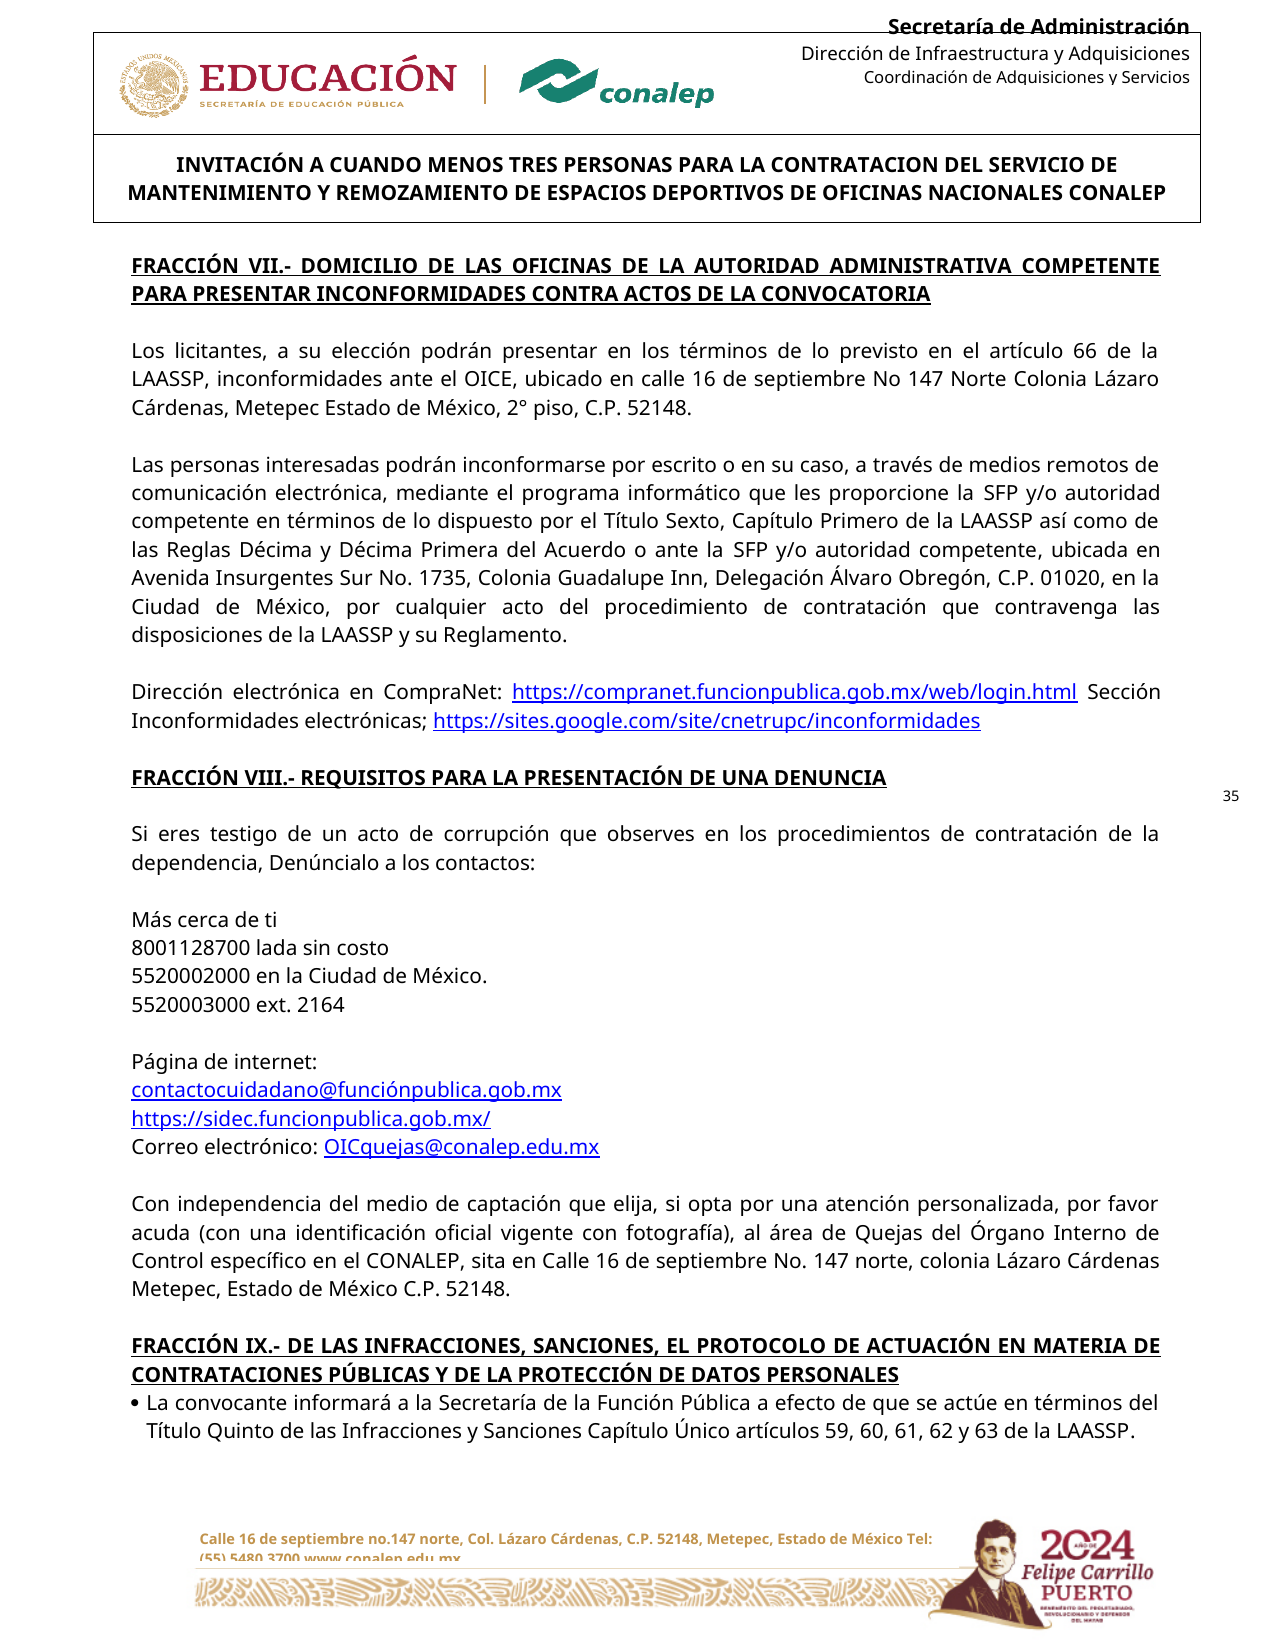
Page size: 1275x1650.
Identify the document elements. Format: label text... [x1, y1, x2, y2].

text Dirección electrónica en CompraNet: https://compranet.funcionpublica.gob.mx/web/login.html Sección Inconformidades electrónicas; https://sites.google.com/site/cnetrupc/inconformidades [131, 677, 1161, 734]
text contactocuidadano@funciónpublica.gob.mx [131, 1075, 1161, 1104]
picture [501, 46, 751, 119]
text 5520002000 en la Ciudad de México. [131, 962, 1161, 990]
text Si eres testigo de un acto de corrupción que observes en los procedimientos de contratación de la dependencia, Denúncialo a los contactos: [131, 819, 1161, 876]
text FRACCIÓN VII.- DOMICILIO DE LAS OFICINAS DE LA AUTORIDAD ADMINISTRATIVA COMPETENTE PARA PRESENTAR INCONFORMIDADES CONTRA ACTOS DE LA CONVOCATORIA [131, 276, 1161, 308]
text 5520003000 ext. 2164 [131, 990, 1161, 1018]
text Más cerca de ti [131, 905, 1161, 933]
text Correo electrónico: OICquejas@conalep.edu.mx [131, 1132, 1161, 1161]
text FRACCIÓN VII.- DOMICILIO DE LAS OFICINAS DE LA AUTORIDAD ADMINISTRATIVA COMPETENTE PARA PRESENTAR INCONFORMIDADES CONTRA ACTOS DE LA CONVOCATORIA [131, 251, 1161, 275]
text Las personas interesadas podrán inconformarse por escrito o en su caso, a través de medios remotos de comunicación electrónica, mediante el programa informático que les proporcione la SFP y/o autoridad competente en términos de lo dispuesto por el Título Sexto, Capítulo Primero de la LAASSP así como de las Reglas Décima y Décima Primera del Acuerdo o ante la SFP y/o autoridad competente, ubicada en Avenida Insurgentes Sur No. 1735, Colonia Guadalupe Inn, Delegación Álvaro Obregón, C.P. 01020, en la Ciudad de México, por cualquier acto del procedimiento de contratación que contravenga las disposiciones de la LAASSP y su Reglamento. [131, 450, 1161, 649]
list FRACCIÓN IX.- DE LAS INFRACCIONES, SANCIONES, EL PROTOCOLO DE ACTUACIÓN EN MATERIA DE CONTRATACIONES PÚBLICAS Y DE LA PROTECCIÓN DE DATOS PERSONALES [131, 1357, 1161, 1388]
text Con independencia del medio de captación que elija, si opta por una atención personalizada, por favor acuda (con una identificación oficial vigente con fotografía), al área de Quejas del Órgano Interno de Control específico en el CONALEP, sita en Calle 16 de septiembre No. 147 norte, colonia Lázaro Cárdenas Metepec, Estado de México C.P. 52148. [131, 1189, 1161, 1303]
list FRACCIÓN IX.- DE LAS INFRACCIONES, SANCIONES, EL PROTOCOLO DE ACTUACIÓN EN MATERIA DE CONTRATACIONES PÚBLICAS Y DE LA PROTECCIÓN DE DATOS PERSONALES [131, 1331, 1161, 1356]
list FRACCIÓN VIII.- REQUISITOS PARA LA PRESENTACIÓN DE UNA DENUNCIA [131, 763, 1161, 791]
text https://sidec.funcionpublica.gob.mx/ [131, 1104, 1161, 1132]
list La convocante informará a la Secretaría de la Función Pública a efecto de que se actúe en términos del Título Quinto de las Infracciones y Sanciones Capítulo Único artículos 59, 60, 61, 62 y 63 de la LAASSP. [131, 1388, 1161, 1445]
text Página de internet: [131, 1047, 1161, 1075]
text Los licitantes, a su elección podrán presentar en los términos de lo previsto en el artículo 66 de la LAASSP, inconformidades ante el OICE, ubicado en calle 16 de septiembre No 147 Norte Colonia Lázaro Cárdenas, Metepec Estado de México, 2° piso, C.P. 52148. [131, 336, 1161, 421]
picture [119, 53, 457, 118]
picture [85, 1496, 1261, 1650]
text 8001128700 lada sin costo [131, 933, 1161, 962]
